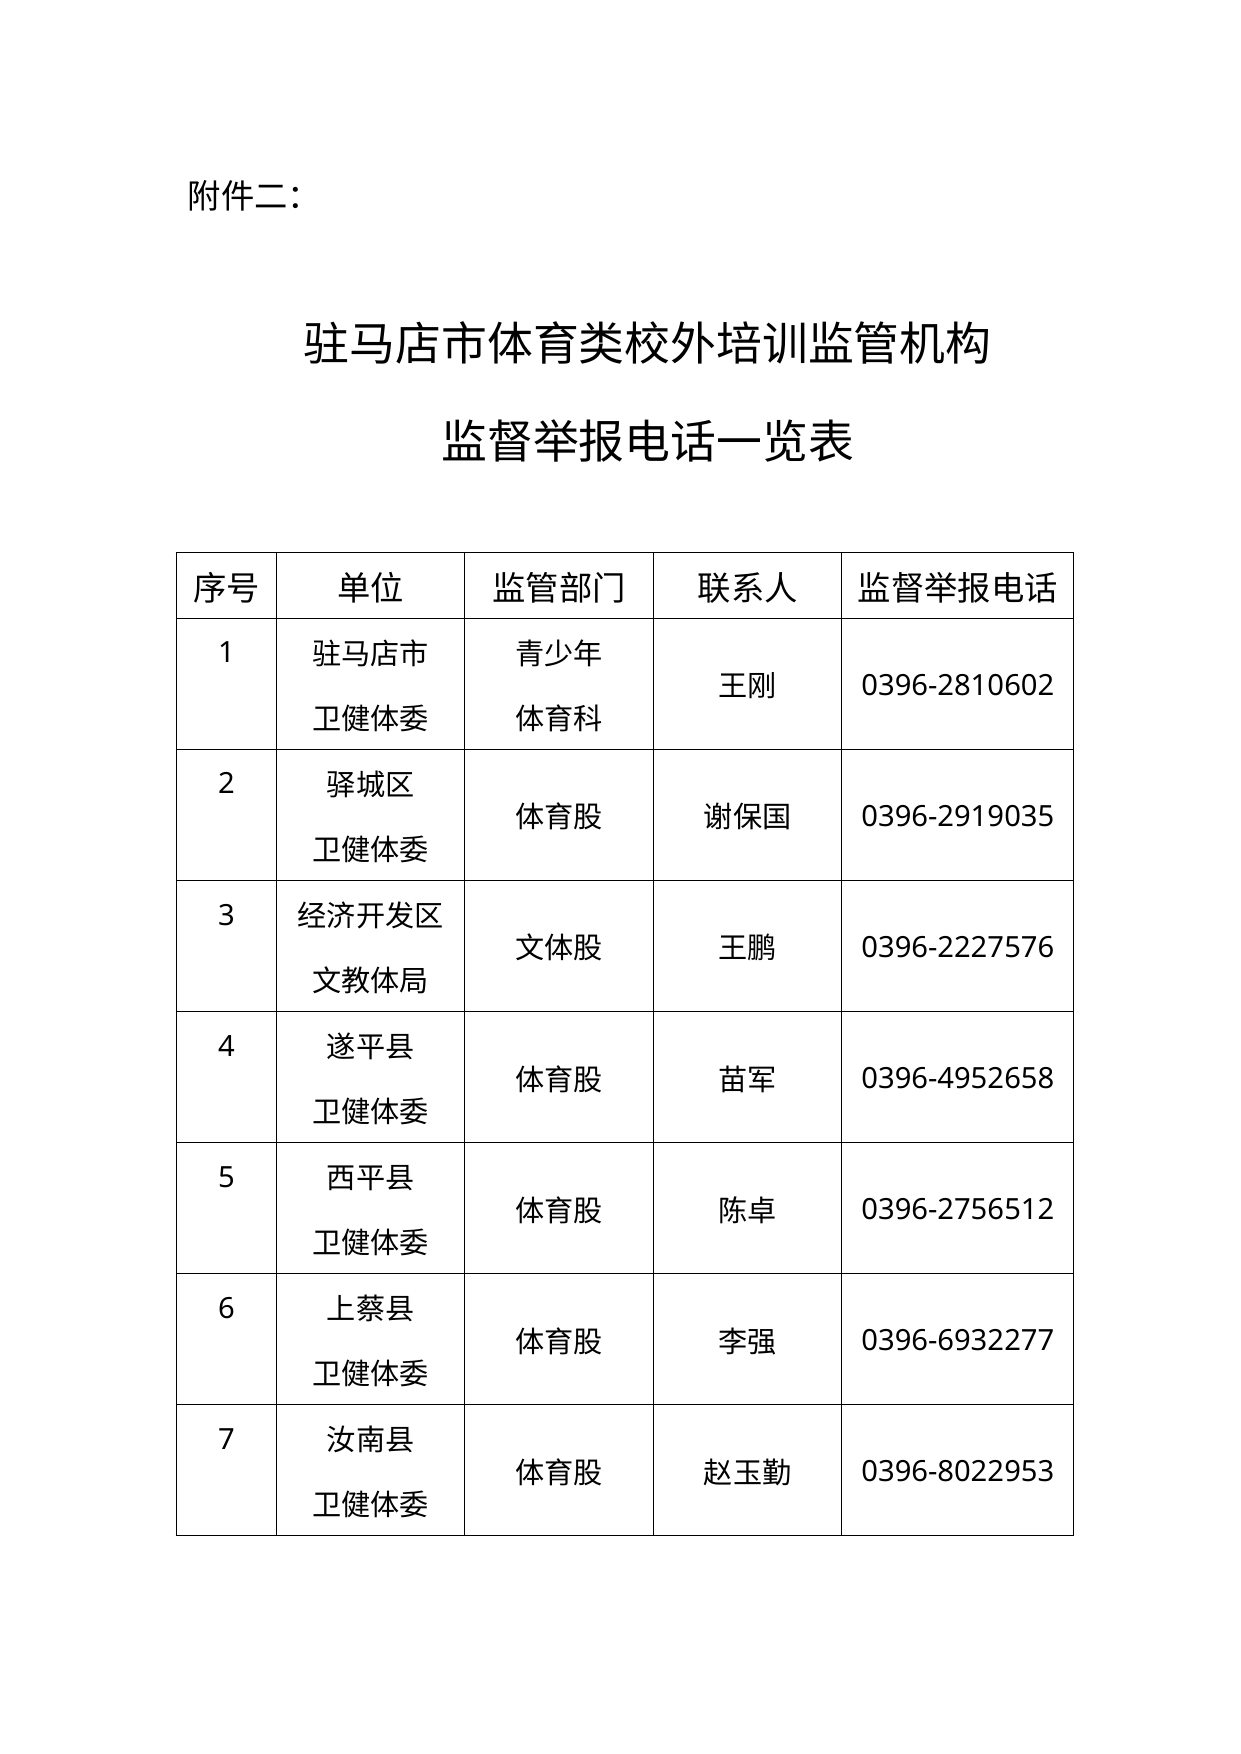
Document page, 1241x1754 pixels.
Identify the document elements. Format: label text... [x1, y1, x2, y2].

text 附件二： [187, 162, 1107, 227]
table_cell 1 [177, 619, 276, 749]
table_cell 文体股 [465, 881, 653, 1011]
text 监督举报电话一览表 [187, 389, 1107, 487]
table_header 单位 [277, 553, 464, 618]
table_cell 上蔡县 卫健体委 [277, 1274, 464, 1404]
table_cell 体育股 [465, 1405, 653, 1535]
table_cell 苗军 [654, 1012, 841, 1142]
table_header 监督举报电话 [842, 553, 1073, 618]
table_cell 0396-2227576 [842, 881, 1073, 1011]
table_cell 0396-2756512 [842, 1143, 1073, 1273]
table_cell 赵玉勤 [654, 1405, 841, 1535]
table_cell 体育股 [465, 1143, 653, 1273]
table_cell 西平县 卫健体委 [277, 1143, 464, 1273]
table_cell 0396-8022953 [842, 1405, 1073, 1535]
text 驻马店市体育类校外培训监管机构 [187, 292, 1107, 389]
table_cell 王刚 [654, 619, 841, 749]
table_cell 遂平县 卫健体委 [277, 1012, 464, 1142]
table_cell 青少年 体育科 [465, 619, 653, 749]
table_cell 体育股 [465, 750, 653, 880]
table_cell 谢保国 [654, 750, 841, 880]
table_header 序号 [177, 553, 276, 618]
table_cell 0396-2810602 [842, 619, 1073, 749]
table_cell 6 [177, 1274, 276, 1404]
table_cell 驻马店市 卫健体委 [277, 619, 464, 749]
table_header 联系人 [654, 553, 841, 618]
table_cell 王鹏 [654, 881, 841, 1011]
table_cell 2 [177, 750, 276, 880]
table_cell 0396-2919035 [842, 750, 1073, 880]
table_cell 3 [177, 881, 276, 1011]
table_cell 经济开发区文教体局 [277, 881, 464, 1011]
table_cell 李强 [654, 1274, 841, 1404]
table_cell 体育股 [465, 1012, 653, 1142]
table_cell 汝南县 卫健体委 [277, 1405, 464, 1535]
table_cell 0396-6932277 [842, 1274, 1073, 1404]
table_cell 体育股 [465, 1274, 653, 1404]
table_cell 4 [177, 1012, 276, 1142]
table_header 监管部门 [465, 553, 653, 618]
table_cell 5 [177, 1143, 276, 1273]
table_cell 驿城区 卫健体委 [277, 750, 464, 880]
table_cell 陈卓 [654, 1143, 841, 1273]
table_cell 0396-4952658 [842, 1012, 1073, 1142]
table_cell 7 [177, 1405, 276, 1535]
